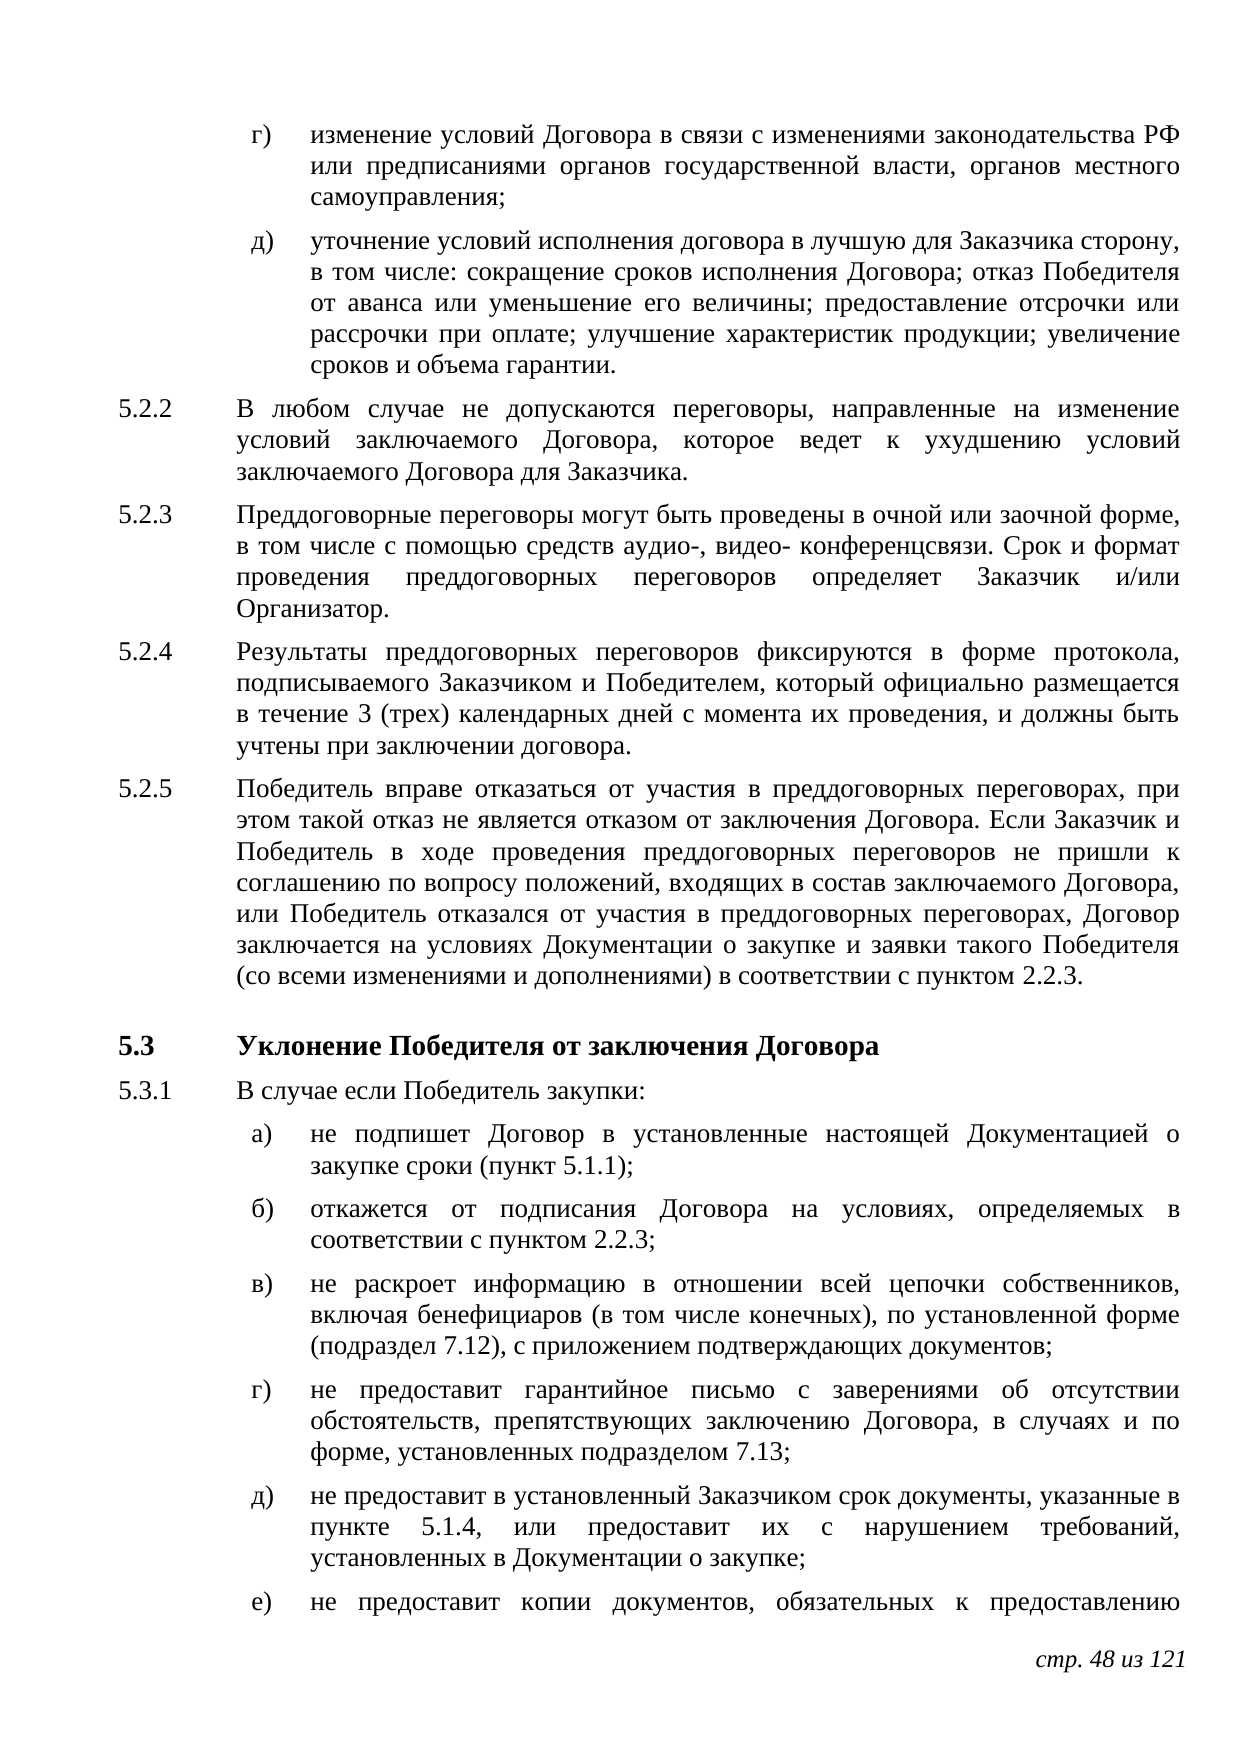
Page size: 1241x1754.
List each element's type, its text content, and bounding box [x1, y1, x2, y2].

text не предоставит гарантийное письмо с заверениями об отсутствии обстоятельств, препятствующих заключению Договора, в случаях и по форме, установленных подразделом 7.13; [251, 1373, 1181, 1467]
text не раскроет информацию в отношении всей цепочки собственников, включая бенефициаров (в том числе конечных), по установленной форме (подраздел 7.12), с приложением подтверждающих документов; [251, 1267, 1181, 1361]
text В любом случае не допускаются переговоры, направленные на изменение условий заключаемого Договора, которое ведет к ухудшению условий заключаемого Договора для Заказчика. [118, 392, 1181, 486]
subtitle Уклонение Победителя от заключения Договора [118, 1028, 1181, 1061]
text не подпишет Договор в установленные настоящей Документацией о закупке сроки (пункт 5.1.1); [251, 1118, 1181, 1180]
text изменение условий Договора в связи с изменениями законодательства РФ или предписаниями органов государственной власти, органов местного самоуправления; [251, 118, 1181, 212]
text Результаты преддоговорных переговоров фиксируются в форме протокола, подписываемого Заказчиком и Победителем, который официально размещается в течение 3 (трех) календарных дней с момента их проведения, и должны быть учтены при заключении договора. [118, 635, 1181, 760]
text уточнение условий исполнения договора в лучшую для Заказчика сторону, в том числе: сокращение сроков исполнения Договора; отказ Победителя от аванса или уменьшение его величины; предоставление отсрочки или рассрочки при оплате; улучшение характеристик продукции; увеличение сроков и объема гарантии. [251, 224, 1181, 380]
text Победитель вправе отказаться от участия в преддоговорных переговорах, при этом такой отказ не является отказом от заключения Договора. Если Заказчик и Победитель в ходе проведения преддоговорных переговоров не пришли к соглашению по вопросу положений, входящих в состав заключаемого Договора, или Победитель отказался от участия в преддоговорных переговорах, Договор заключается на условиях Документации о закупке и заявки такого Победителя (со всеми изменениями и дополнениями) в соответствии с пунктом 2.2.3. [118, 772, 1181, 990]
text не предоставит в установленный Заказчиком срок документы, указанные в пункте 5.1.4, или предоставит их с нарушением требований, установленных в Документации о закупке; [251, 1479, 1181, 1572]
text откажется от подписания Договора на условиях, определяемых в соответствии с пунктом 2.2.3; [251, 1192, 1181, 1255]
text В случае если Победитель закупки: [118, 1074, 1181, 1105]
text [251, 1585, 1181, 1616]
text Преддоговорные переговоры могут быть проведены в очной или заочной форме, в том числе с помощью средств аудио-, видео- конференцсвязи. Срок и формат проведения преддоговорных переговоров определяет Заказчик и/или Организатор. [118, 498, 1181, 623]
